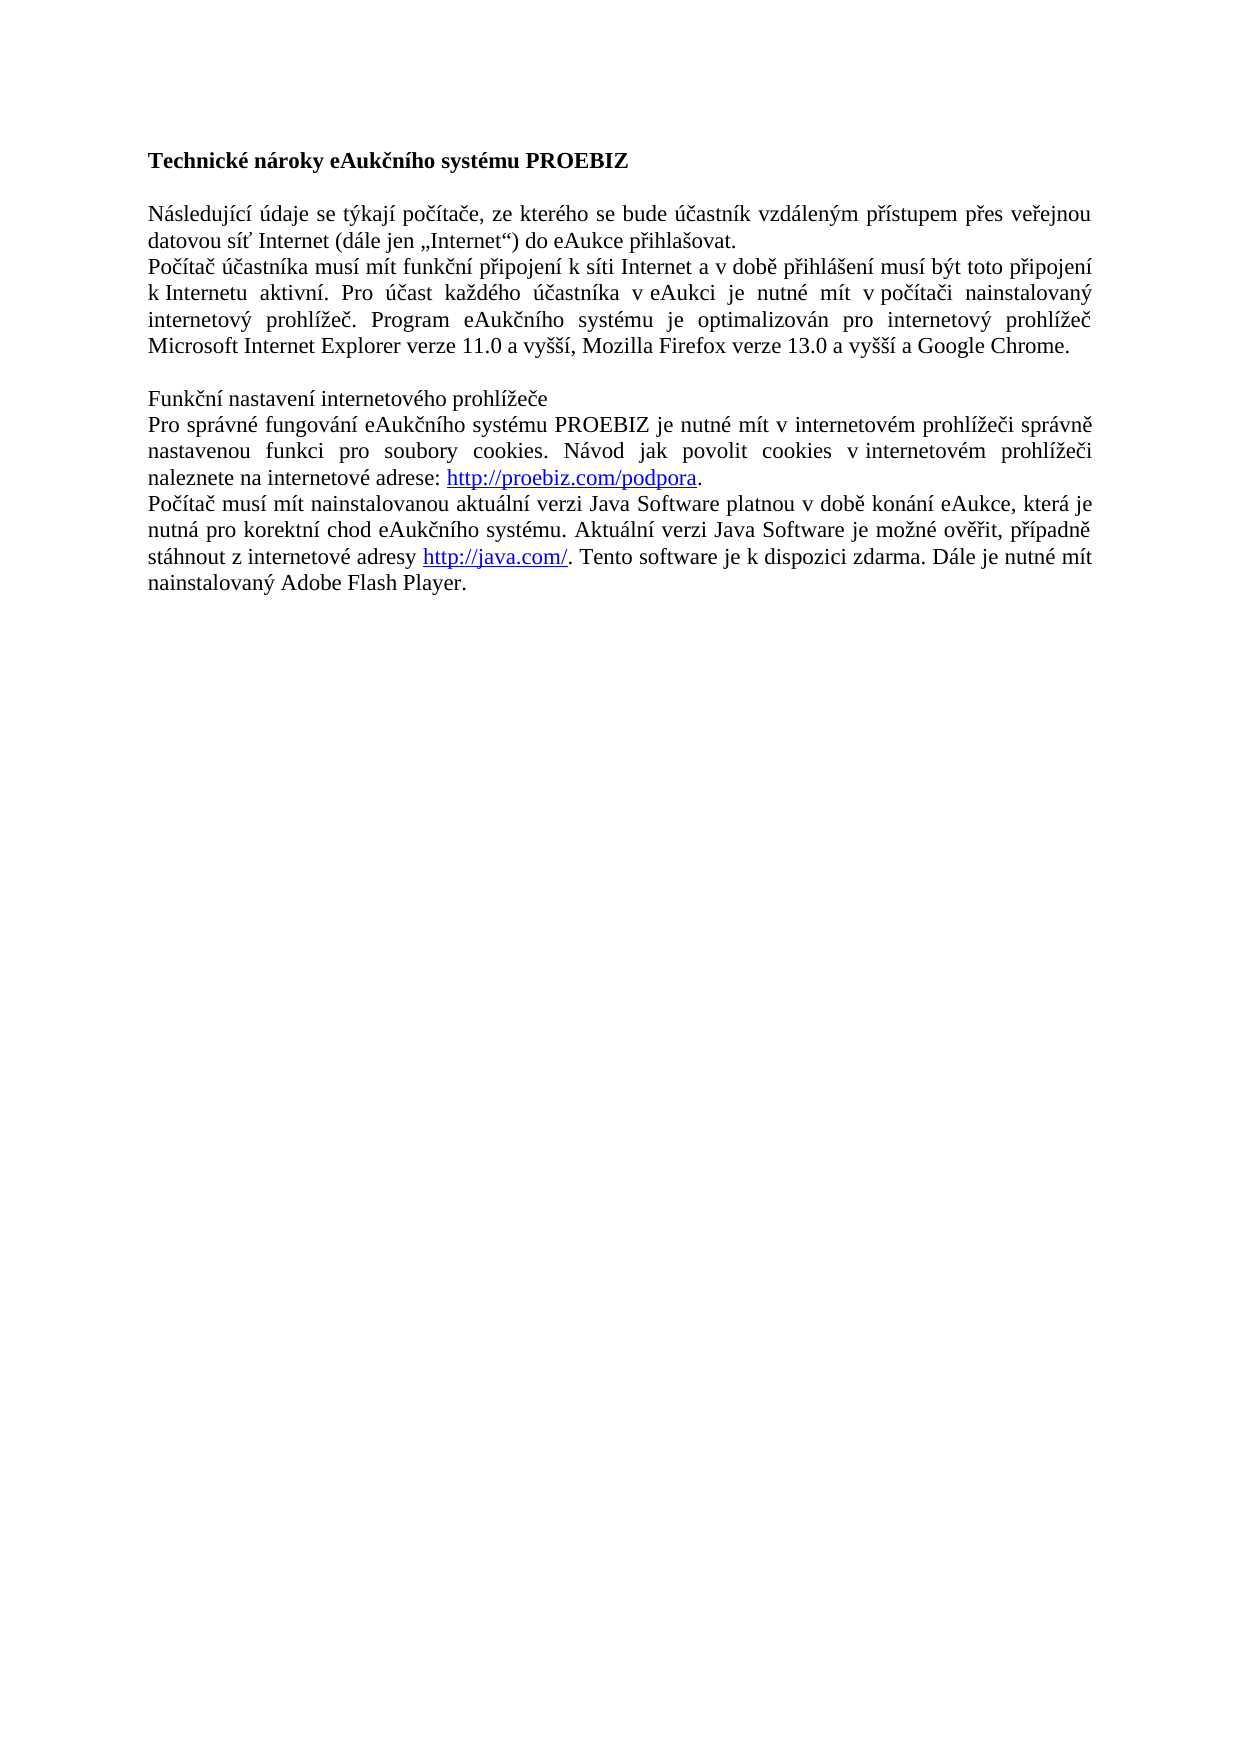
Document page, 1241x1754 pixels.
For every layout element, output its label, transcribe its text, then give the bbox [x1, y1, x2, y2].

text Pro správné fungování eAukčního systému PROEBIZ je nutné mít v internetovém prohlížeči správně nastavenou funkci pro soubory cookies. Návod jak povolit cookies v internetovém prohlížeči naleznete na internetové adrese: http://proebiz.com/podpora. [148, 411, 1093, 490]
text Funkční nastavení internetového prohlížeče [148, 385, 1093, 411]
text Počítač musí mít nainstalovanou aktuální verzi Java Software platnou v době konání eAukce, která je nutná pro korektní chod eAukčního systému. Aktuální verzi Java Software je možné ověřit, případně stáhnout z internetové adresy http://java.com/. Tento software je k dispozici zdarma. Dále je nutné mít nainstalovaný Adobe Flash Player. [148, 490, 1093, 596]
text Následující údaje se týkají počítače, ze kterého se bude účastník vzdáleným přístupem přes veřejnou datovou síť Internet (dále jen „Internet“) do eAukce přihlašovat. [148, 200, 1093, 253]
text Počítač účastníka musí mít funkční připojení k síti Internet a v době přihlášení musí být toto připojení k Internetu aktivní. Pro účast každého účastníka v eAukci je nutné mít v počítači nainstalovaný internetový prohlížeč. Program eAukčního systému je optimalizován pro internetový prohlížeč Microsoft Internet Explorer verze 11.0 a vyšší, Mozilla Firefox verze 13.0 a vyšší a Google Chrome. [148, 253, 1093, 358]
text Technické nároky eAukčního systému PROEBIZ [148, 148, 1093, 174]
